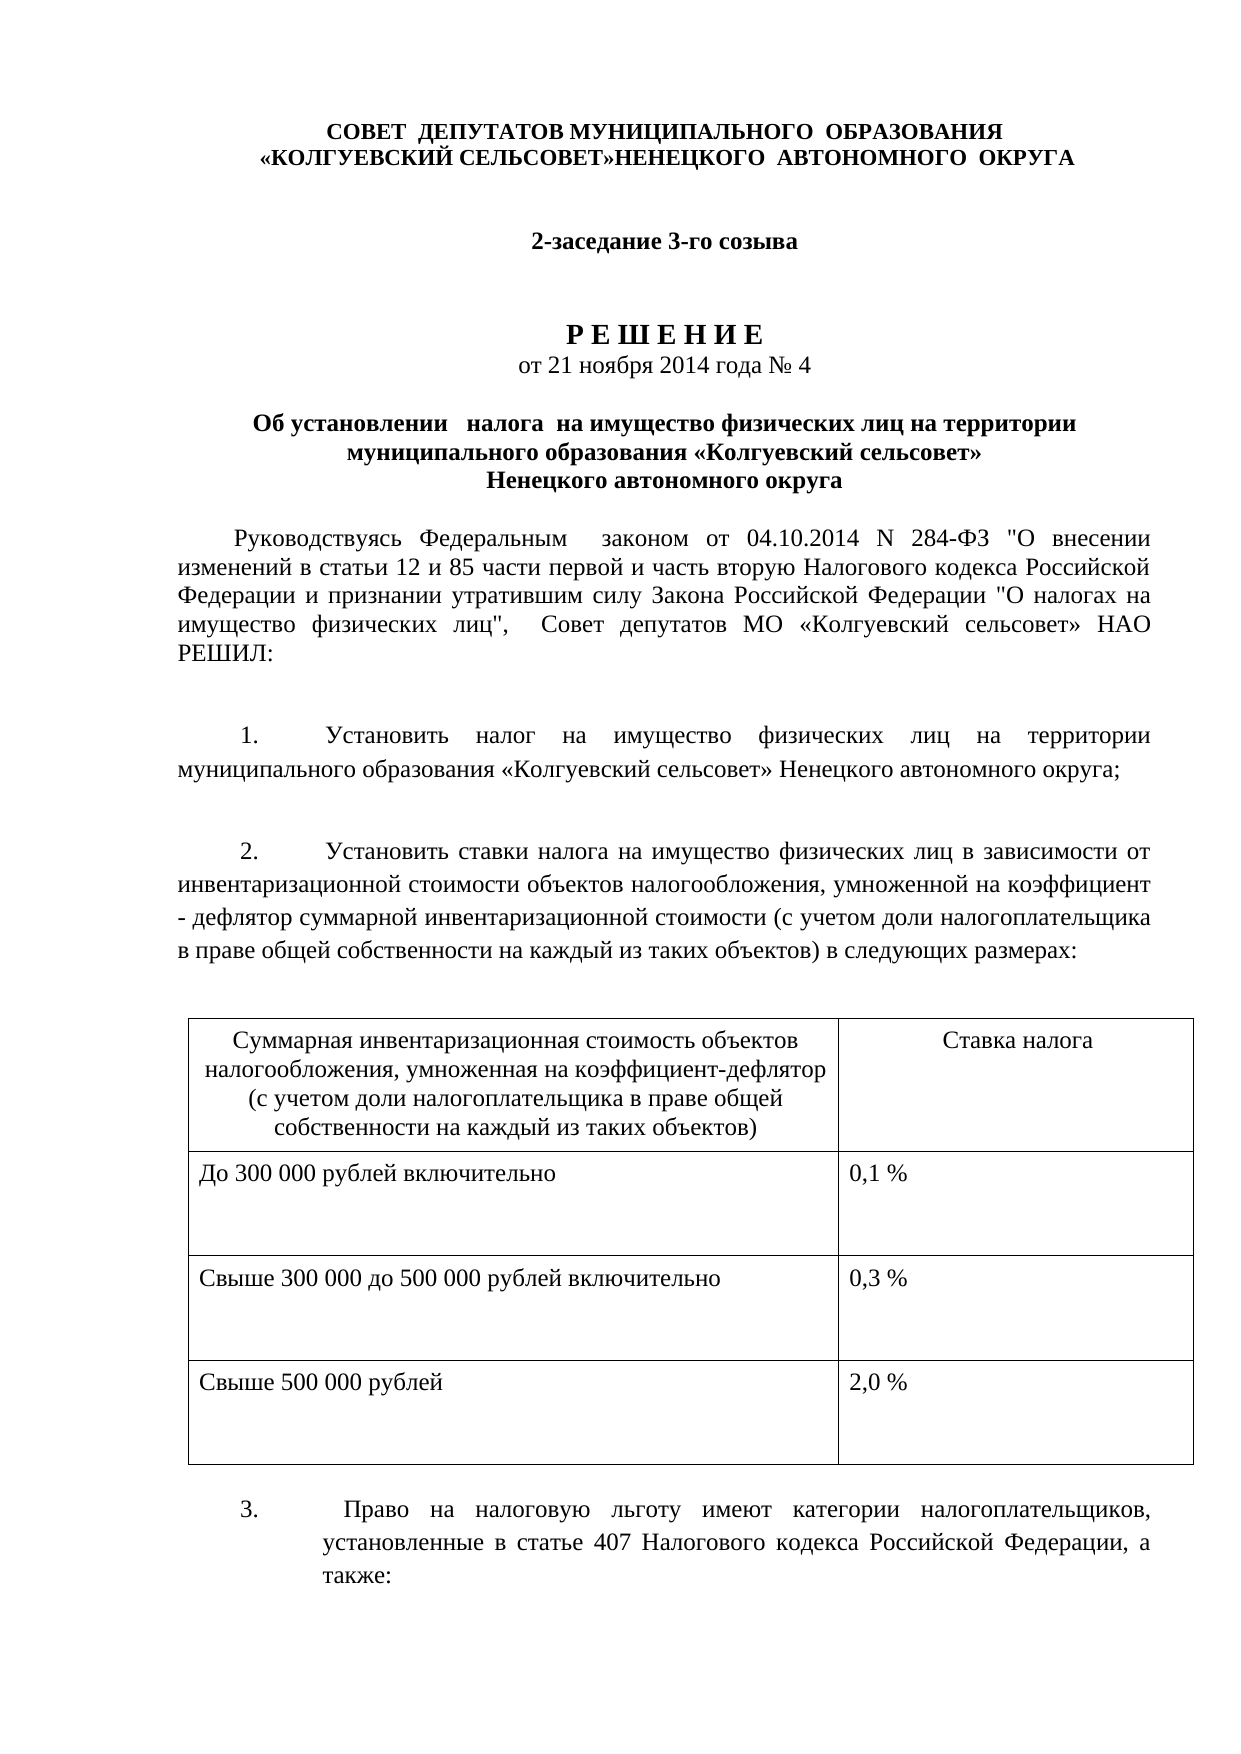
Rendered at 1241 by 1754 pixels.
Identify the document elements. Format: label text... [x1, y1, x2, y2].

list Установить налог на имущество физических лиц на территории муниципального образования «Колгуевский сельсовет» Ненецкого автономного округа; [177, 721, 1152, 782]
text Ненецкого автономного округа [177, 466, 1152, 494]
text от 21 ноября 2014 года № 4 [177, 351, 1152, 379]
text 2-заседание 3-го созыва [177, 226, 1152, 255]
table_cell Свыше 300 000 до 500 000 рублей включительно [189, 1256, 838, 1360]
table_cell До 300 000 рублей включительно [189, 1152, 838, 1255]
text Об установлении налога на имущество физических лиц на территории муниципального образования «Колгуевский сельсовет» [177, 408, 1152, 466]
list Установить ставки налога на имущество физических лиц в зависимости от инвентаризационной стоимости объектов налогообложения, умноженной на коэффициент - дефлятор суммарной инвентаризационной стоимости (с учетом доли налогоплательщика в праве общей собственности на каждый из таких объектов) в следующих размерах: [177, 836, 1152, 964]
table_cell Свыше 500 000 рублей [189, 1361, 838, 1464]
text Р Е Ш Е Н И Е [177, 317, 1152, 351]
text Руководствуясь Федеральным законом от 04.10.2014 N 284-ФЗ "О внесении изменений в статьи 12 и 85 части первой и часть вторую Налогового кодекса Российской Федерации и признании утратившим силу Закона Российской Федерации "О налогах на имущество физических лиц", Совет депутатов МО «Колгуевский сельсовет» НАО РЕШИЛ: [177, 523, 1152, 667]
table_cell 0,1 % [839, 1152, 1193, 1255]
text «КОЛГУЕВСКИЙ СЕЛЬСОВЕТ»НЕНЕЦКОГО АВТОНОМНОГО ОКРУГА [177, 144, 1152, 171]
list Право на налоговую льготу имеют категории налогоплательщиков, установленные в статье 407 Налогового кодекса Российской Федерации, а также: [240, 1494, 1152, 1589]
table_cell 0,3 % [839, 1256, 1193, 1360]
table_header Ставка налога [839, 1019, 1193, 1151]
table_cell 2,0 % [839, 1361, 1193, 1464]
text СОВЕТ ДЕПУТАТОВ МУНИЦИПАЛЬНОГО ОБРАЗОВАНИЯ [177, 118, 1152, 144]
table_header Суммарная инвентаризационная стоимость объектов налогообложения, умноженная на коэффициент-дефлятор (с учетом доли налогоплательщика в праве общей собственности на каждый из таких объектов) [189, 1019, 838, 1151]
